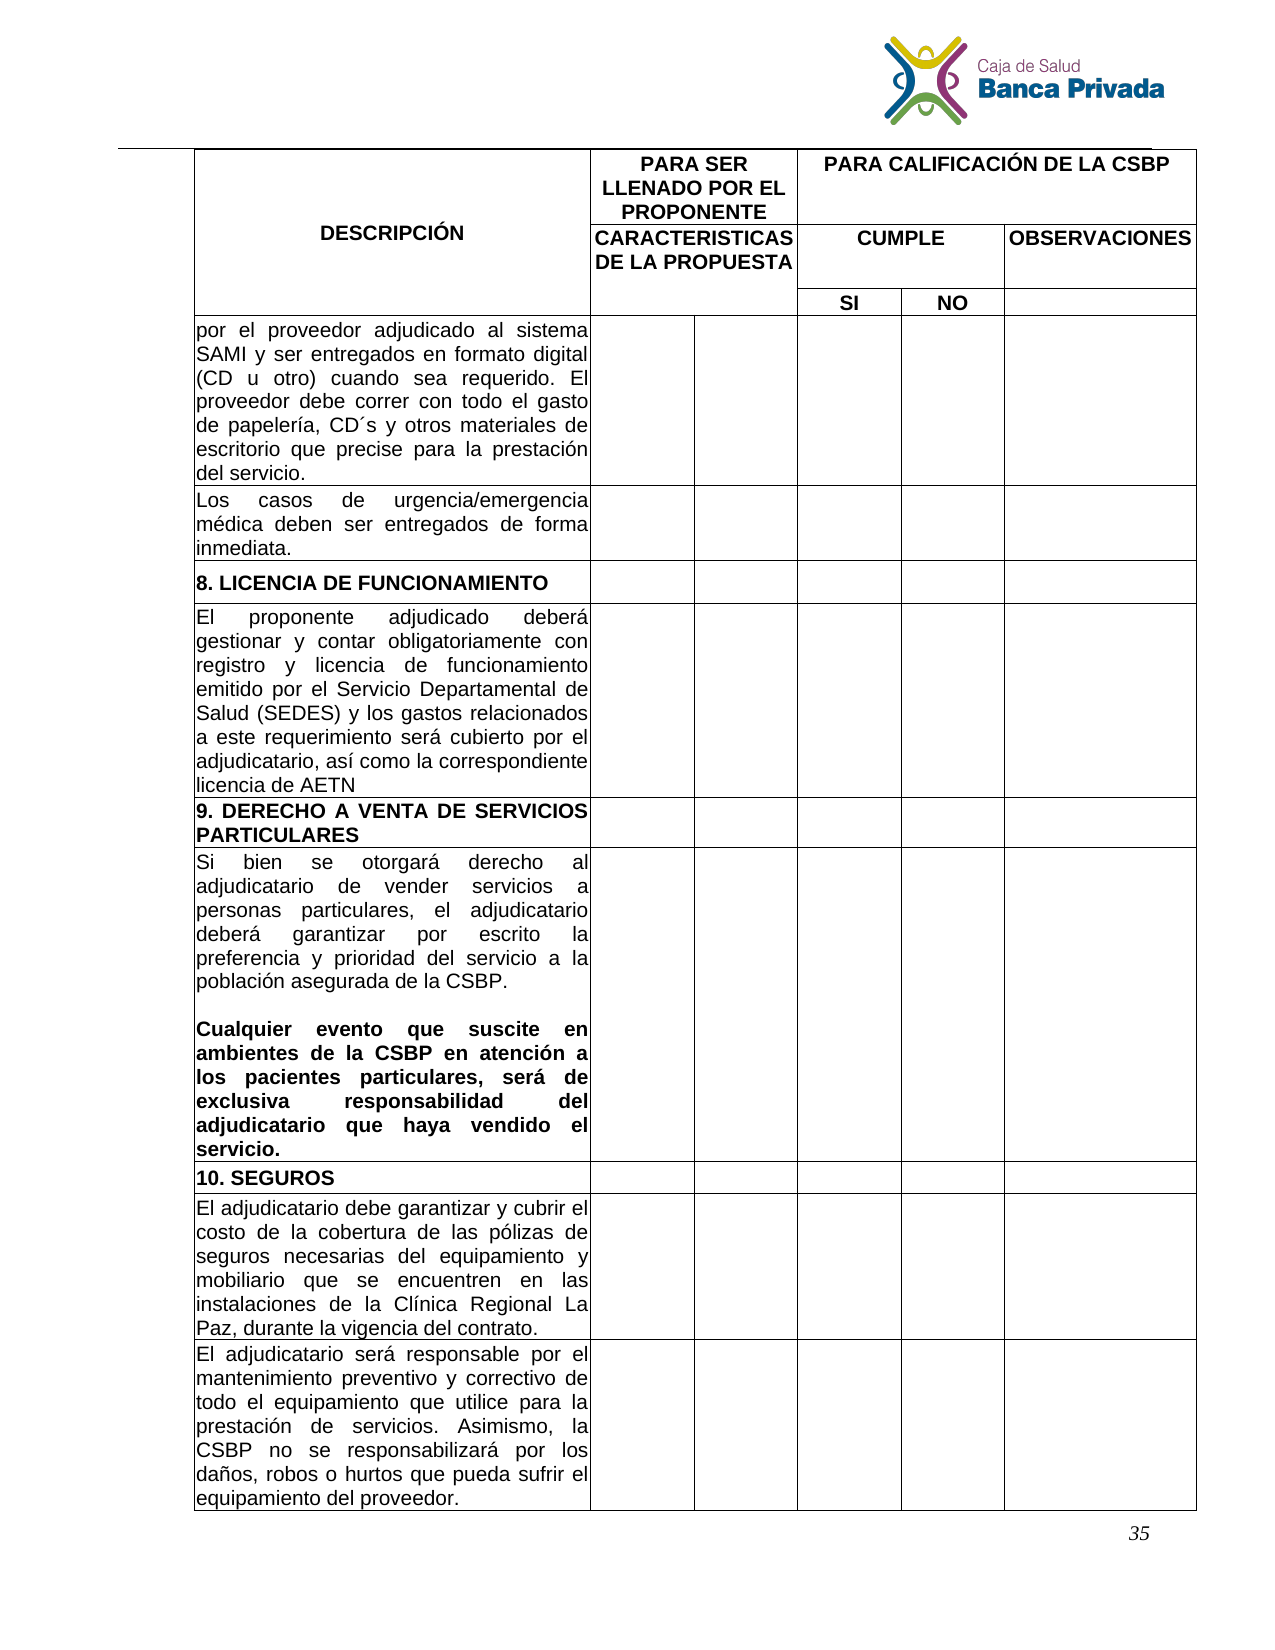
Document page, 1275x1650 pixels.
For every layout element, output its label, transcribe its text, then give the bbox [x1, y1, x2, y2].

table_cell 10. SEGUROS [195, 1162, 590, 1193]
table_cell OBSERVACIONES [1005, 225, 1196, 288]
table_cell [695, 1340, 797, 1510]
table_cell CUMPLE [798, 225, 1004, 288]
table_cell [798, 604, 901, 797]
picture [873, 28, 1177, 135]
table_cell [695, 1194, 797, 1339]
table_cell [902, 561, 1004, 603]
table_cell [591, 1194, 694, 1339]
table_cell [902, 798, 1004, 847]
table_header PARA SER LLENADO POR EL PROPONENTE [591, 150, 797, 223]
table_cell [1005, 1194, 1196, 1339]
table_cell SI [798, 289, 901, 314]
table_cell [798, 1162, 901, 1193]
table_cell 8. LICENCIA DE FUNCIONAMIENTO [195, 561, 590, 603]
table_cell El proponente adjudicado deberá gestionar y contar obligatoriamente con registro y licencia de funcionamiento emitido por el Servicio Departamental de Salud (SEDES) y los gastos relacionados a este requerimiento será cubierto por el adjudicatario, así como la correspondiente licencia de AETN [195, 604, 590, 797]
table_header PARA CALIFICACIÓN DE LA CSBP [798, 150, 1196, 223]
table_cell [591, 316, 694, 485]
table_cell [1005, 561, 1196, 603]
table_cell [695, 316, 797, 485]
table_cell [1005, 1162, 1196, 1193]
table_cell [902, 1162, 1004, 1193]
table_cell [798, 798, 901, 847]
table_cell [591, 561, 694, 603]
table_cell [798, 1340, 901, 1510]
table_cell [591, 848, 694, 1161]
table_cell [695, 1162, 797, 1193]
table_cell [902, 604, 1004, 797]
table_cell [798, 561, 901, 603]
table_cell [695, 848, 797, 1161]
table_cell [902, 848, 1004, 1161]
table_cell CARACTERISTICAS DE LA PROPUESTA [591, 225, 797, 314]
table_cell [902, 486, 1004, 560]
table_cell [591, 798, 694, 847]
table_cell [902, 316, 1004, 485]
table_cell [902, 1340, 1004, 1510]
table_cell NO [902, 289, 1004, 314]
table_cell El adjudicatario debe garantizar y cubrir el costo de la cobertura de las pólizas de seguros necesarias del equipamiento y mobiliario que se encuentren en las instalaciones de la Clínica Regional La Paz, durante la vigencia del contrato. [195, 1194, 590, 1339]
table_cell 9. DERECHO A VENTA DE SERVICIOS PARTICULARES [195, 798, 590, 847]
table_cell [798, 1194, 901, 1339]
table_cell Si bien se otorgará derecho al adjudicatario de vender servicios a personas particulares, el adjudicatario deberá garantizar por escrito la preferencia y prioridad del servicio a la población asegurada de la CSBP. Cualquier evento que suscite en ambientes de la CSBP en atención a los pacientes particulares, será de exclusiva responsabilidad del adjudicatario que haya vendido el servicio. [195, 848, 590, 1161]
table_cell [1005, 604, 1196, 797]
table_cell [798, 848, 901, 1161]
table_cell [695, 604, 797, 797]
table_cell Los casos de urgencia/emergencia médica deben ser entregados de forma inmediata. [195, 486, 590, 560]
table_cell [695, 798, 797, 847]
table_cell [591, 604, 694, 797]
table_cell [1005, 289, 1196, 314]
table_cell [1005, 848, 1196, 1161]
table_cell [591, 1162, 694, 1193]
table_cell [798, 486, 901, 560]
table_cell [798, 316, 901, 485]
table_cell [695, 561, 797, 603]
table_cell [591, 486, 694, 560]
table_header DESCRIPCIÓN [195, 150, 590, 314]
table_cell [1005, 486, 1196, 560]
table_cell [1005, 316, 1196, 485]
table_cell [902, 1194, 1004, 1339]
table_cell [695, 486, 797, 560]
table_cell [591, 1340, 694, 1510]
table_cell El adjudicatario será responsable por el mantenimiento preventivo y correctivo de todo el equipamiento que utilice para la prestación de servicios. Asimismo, la CSBP no se responsabilizará por los daños, robos o hurtos que pueda sufrir el equipamiento del proveedor. [195, 1340, 590, 1510]
table_cell [1005, 798, 1196, 847]
table_cell [1005, 1340, 1196, 1510]
